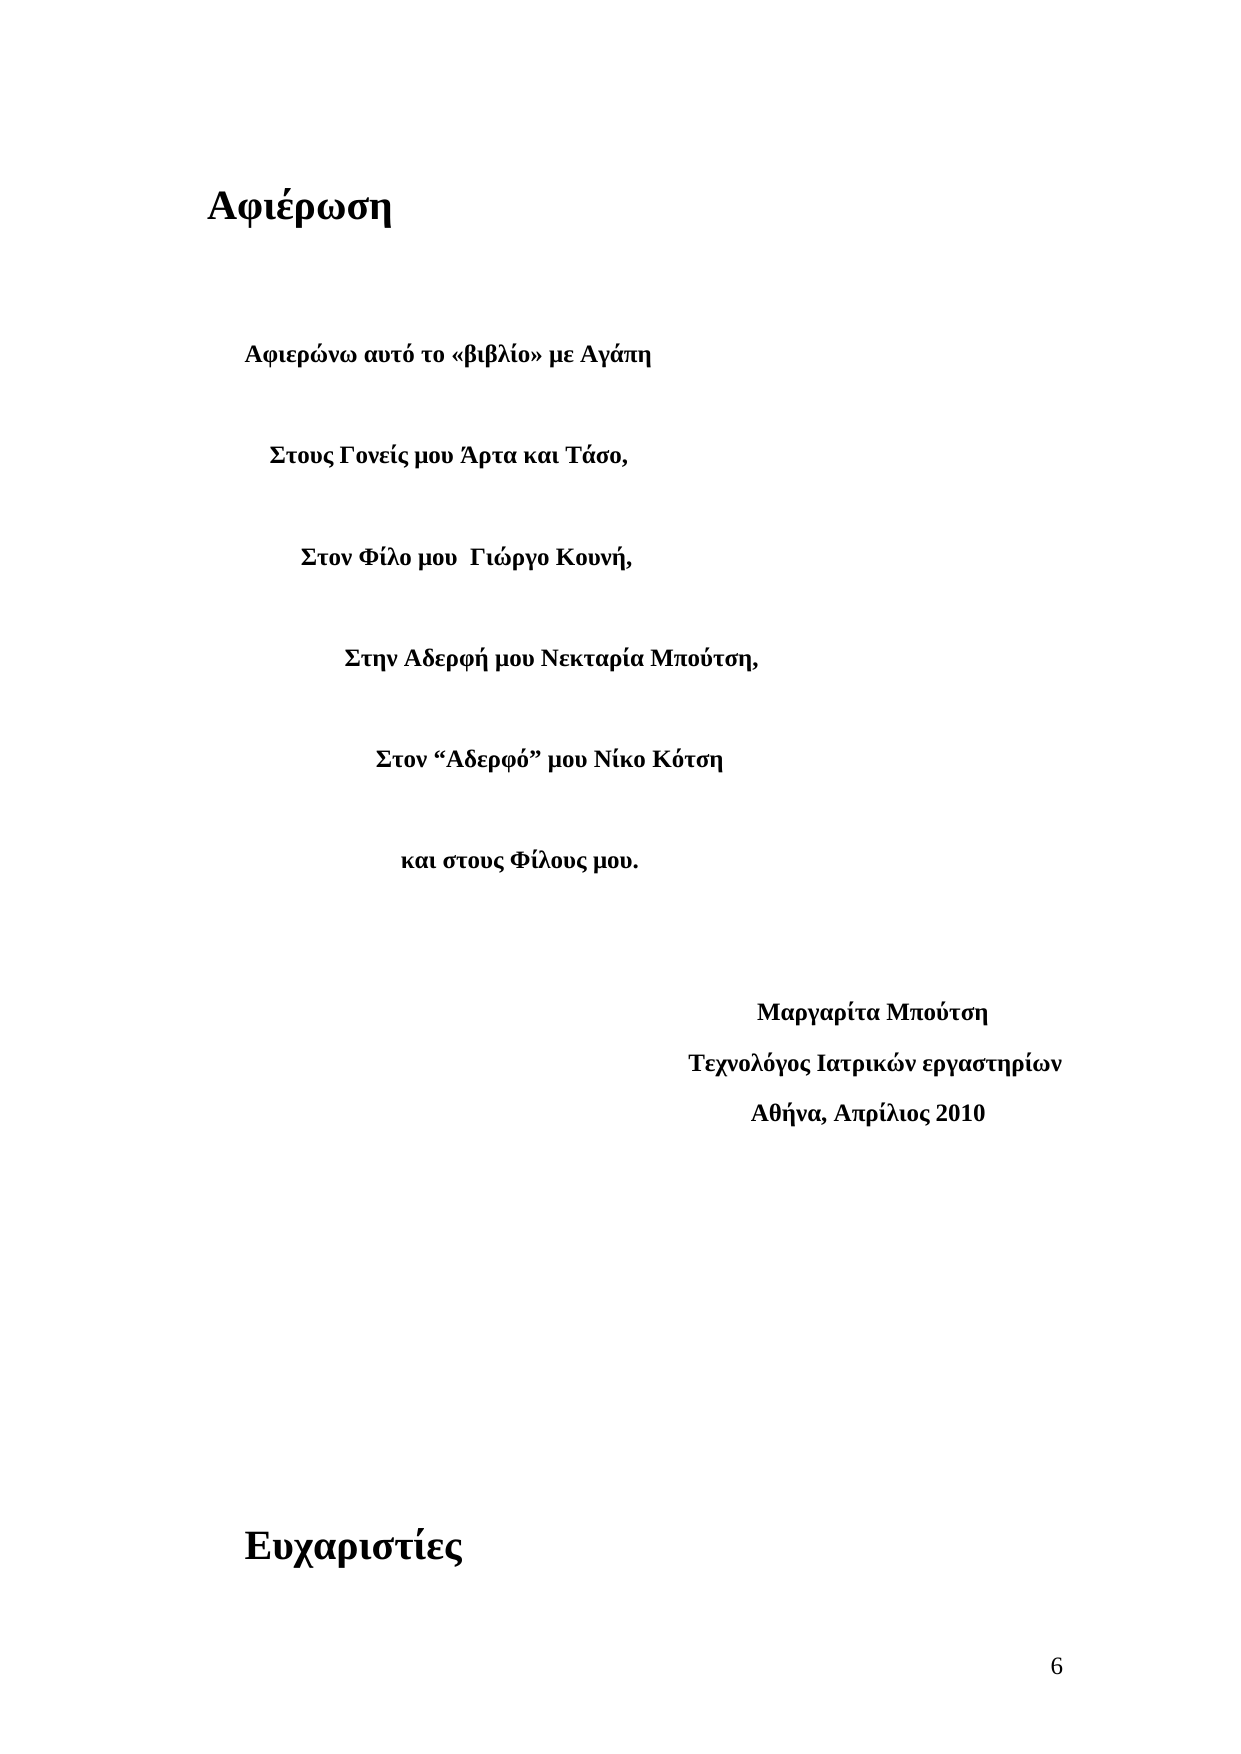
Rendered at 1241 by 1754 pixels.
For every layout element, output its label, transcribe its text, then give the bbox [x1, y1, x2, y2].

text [207, 180, 1063, 228]
text Στον Φίλο μου Γιώργο Κουνή, [207, 542, 1063, 570]
text Στην Αδερφή μου Νεκταρία Μπούτση, [207, 643, 1063, 672]
text Μαργαρίτα Μπούτση [207, 997, 1063, 1026]
text Αθήνα, Απρίλιος 2010 [207, 1098, 1063, 1127]
text Ευχαριστίες [207, 1520, 1063, 1568]
text Στον “Αδερφό” μου Νίκο Kότση [207, 744, 1063, 773]
text Τεχνολόγος Ιατρικών εργαστηρίων [207, 1048, 1063, 1077]
text Στους Γονείς μου Άρτα και Τάσο, [207, 440, 1063, 469]
text Αφιερώνω αυτό το «βιβλίο» με Αγάπη [207, 339, 1063, 368]
text και στους Φίλους μου. [207, 845, 1063, 874]
